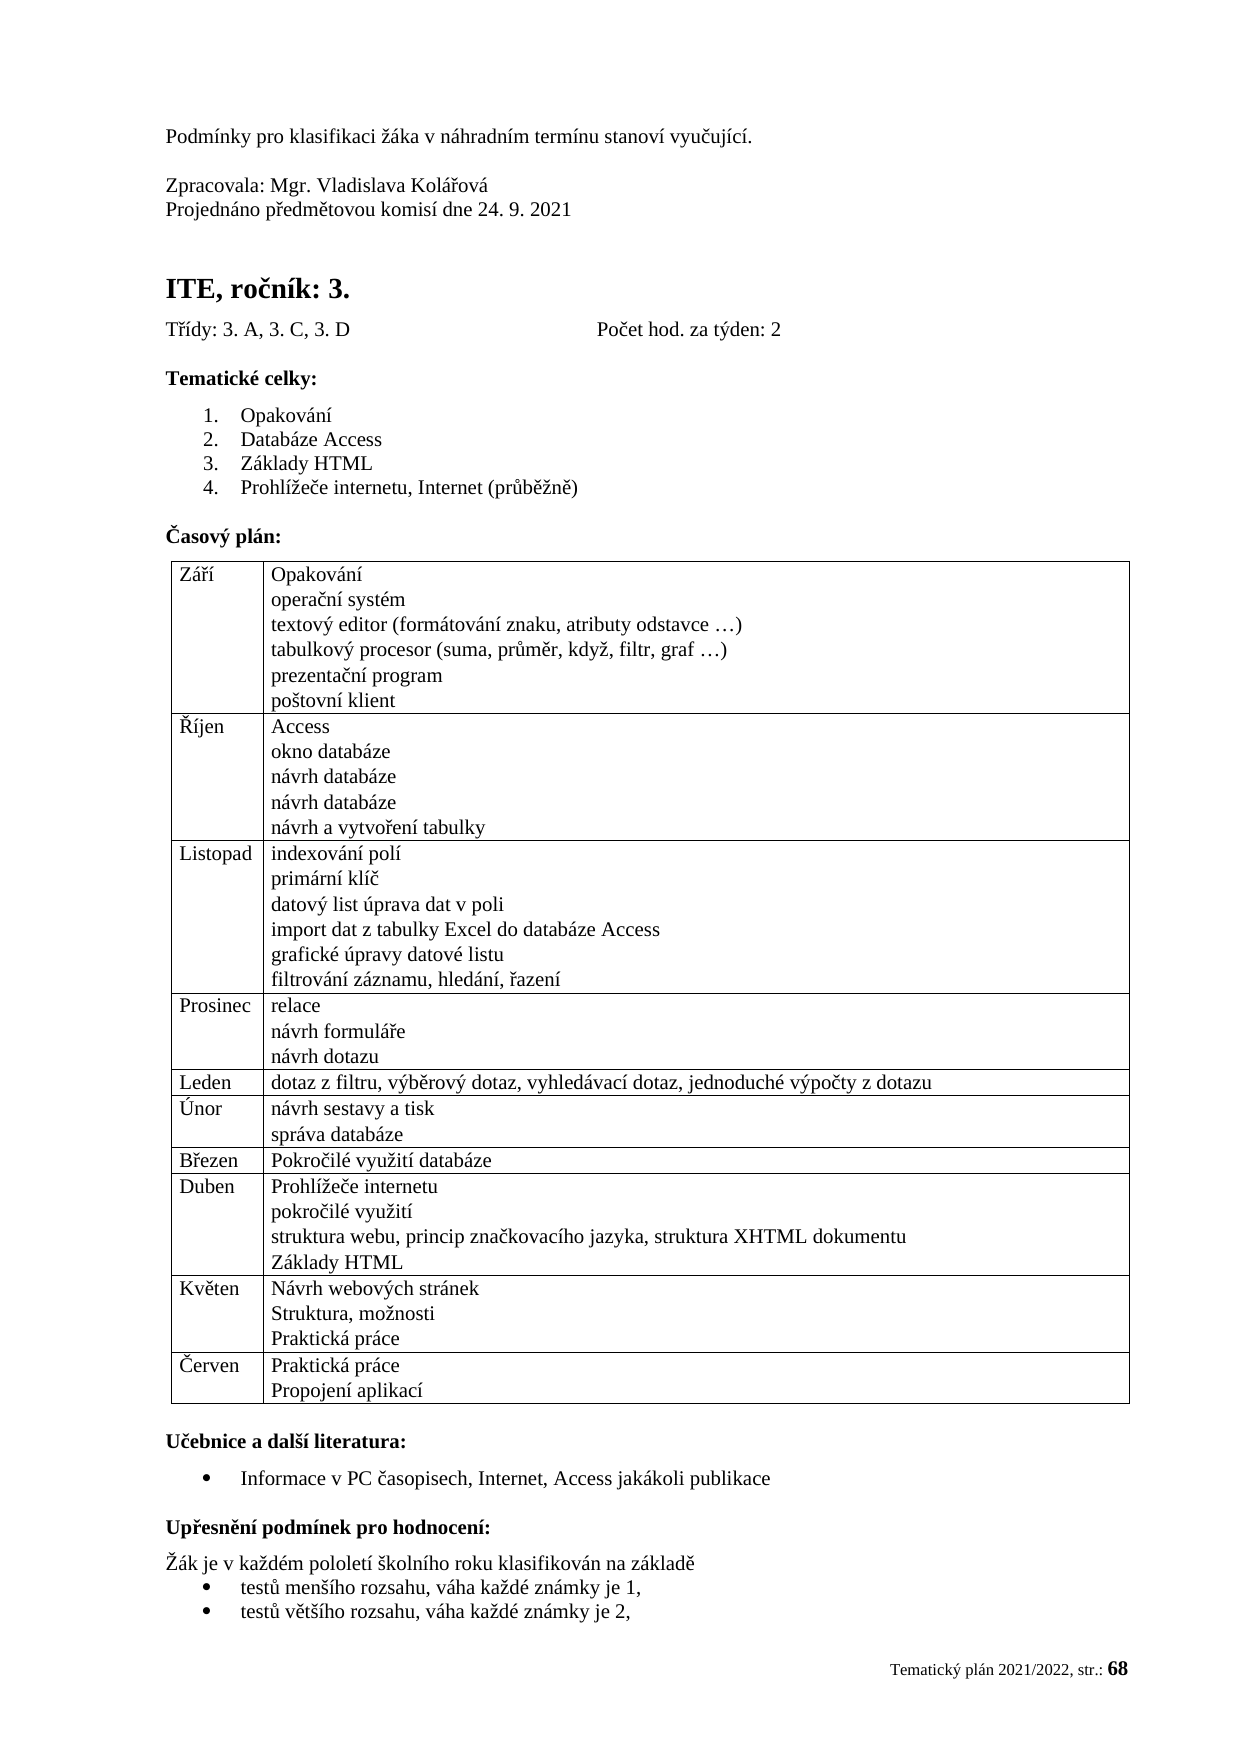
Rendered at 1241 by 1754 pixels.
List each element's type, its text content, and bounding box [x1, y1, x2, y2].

text Žák je v každém pololetí školního roku klasifikován na základě [165, 1551, 1128, 1575]
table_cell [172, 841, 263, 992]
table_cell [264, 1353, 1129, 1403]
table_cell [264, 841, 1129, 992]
list testů většího rozsahu, váha každé známky je 2, [203, 1599, 1128, 1623]
text ITE, ročník: 3. [165, 271, 1128, 305]
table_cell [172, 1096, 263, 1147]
text Tematické celky: [165, 366, 1128, 390]
list Databáze Access [203, 427, 1128, 451]
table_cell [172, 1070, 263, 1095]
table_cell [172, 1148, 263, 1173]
text Upřesnění podmínek pro hodnocení: [165, 1515, 1128, 1539]
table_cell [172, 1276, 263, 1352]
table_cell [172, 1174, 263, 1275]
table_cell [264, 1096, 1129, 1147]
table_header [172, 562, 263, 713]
list testů menšího rozsahu, váha každé známky je 1, [203, 1575, 1128, 1599]
text Časový plán: [165, 524, 1128, 548]
list Prohlížeče internetu, Internet (průběžně) [203, 475, 1128, 499]
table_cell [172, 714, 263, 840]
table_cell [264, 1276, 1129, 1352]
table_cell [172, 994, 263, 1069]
text Učebnice a další literatura: [165, 1429, 1128, 1453]
list Opakování [203, 403, 1128, 427]
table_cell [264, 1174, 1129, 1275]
text Třídy: 3. A, 3. C, 3. D Počet hod. za týden: 2 [165, 317, 1128, 341]
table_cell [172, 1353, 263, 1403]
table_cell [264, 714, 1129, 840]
list Základy HTML [203, 451, 1128, 475]
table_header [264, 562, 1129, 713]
text Zpracovala: Mgr. Vladislava Kolářová [165, 173, 1128, 197]
list Informace v PC časopisech, Internet, Access jakákoli publikace [203, 1466, 1128, 1490]
text Podmínky pro klasifikaci žáka v náhradním termínu stanoví vyučující. [165, 124, 1128, 148]
text Projednáno předmětovou komisí dne 24. 9. 2021 [165, 197, 1128, 221]
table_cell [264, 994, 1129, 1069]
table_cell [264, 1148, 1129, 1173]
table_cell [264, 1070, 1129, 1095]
